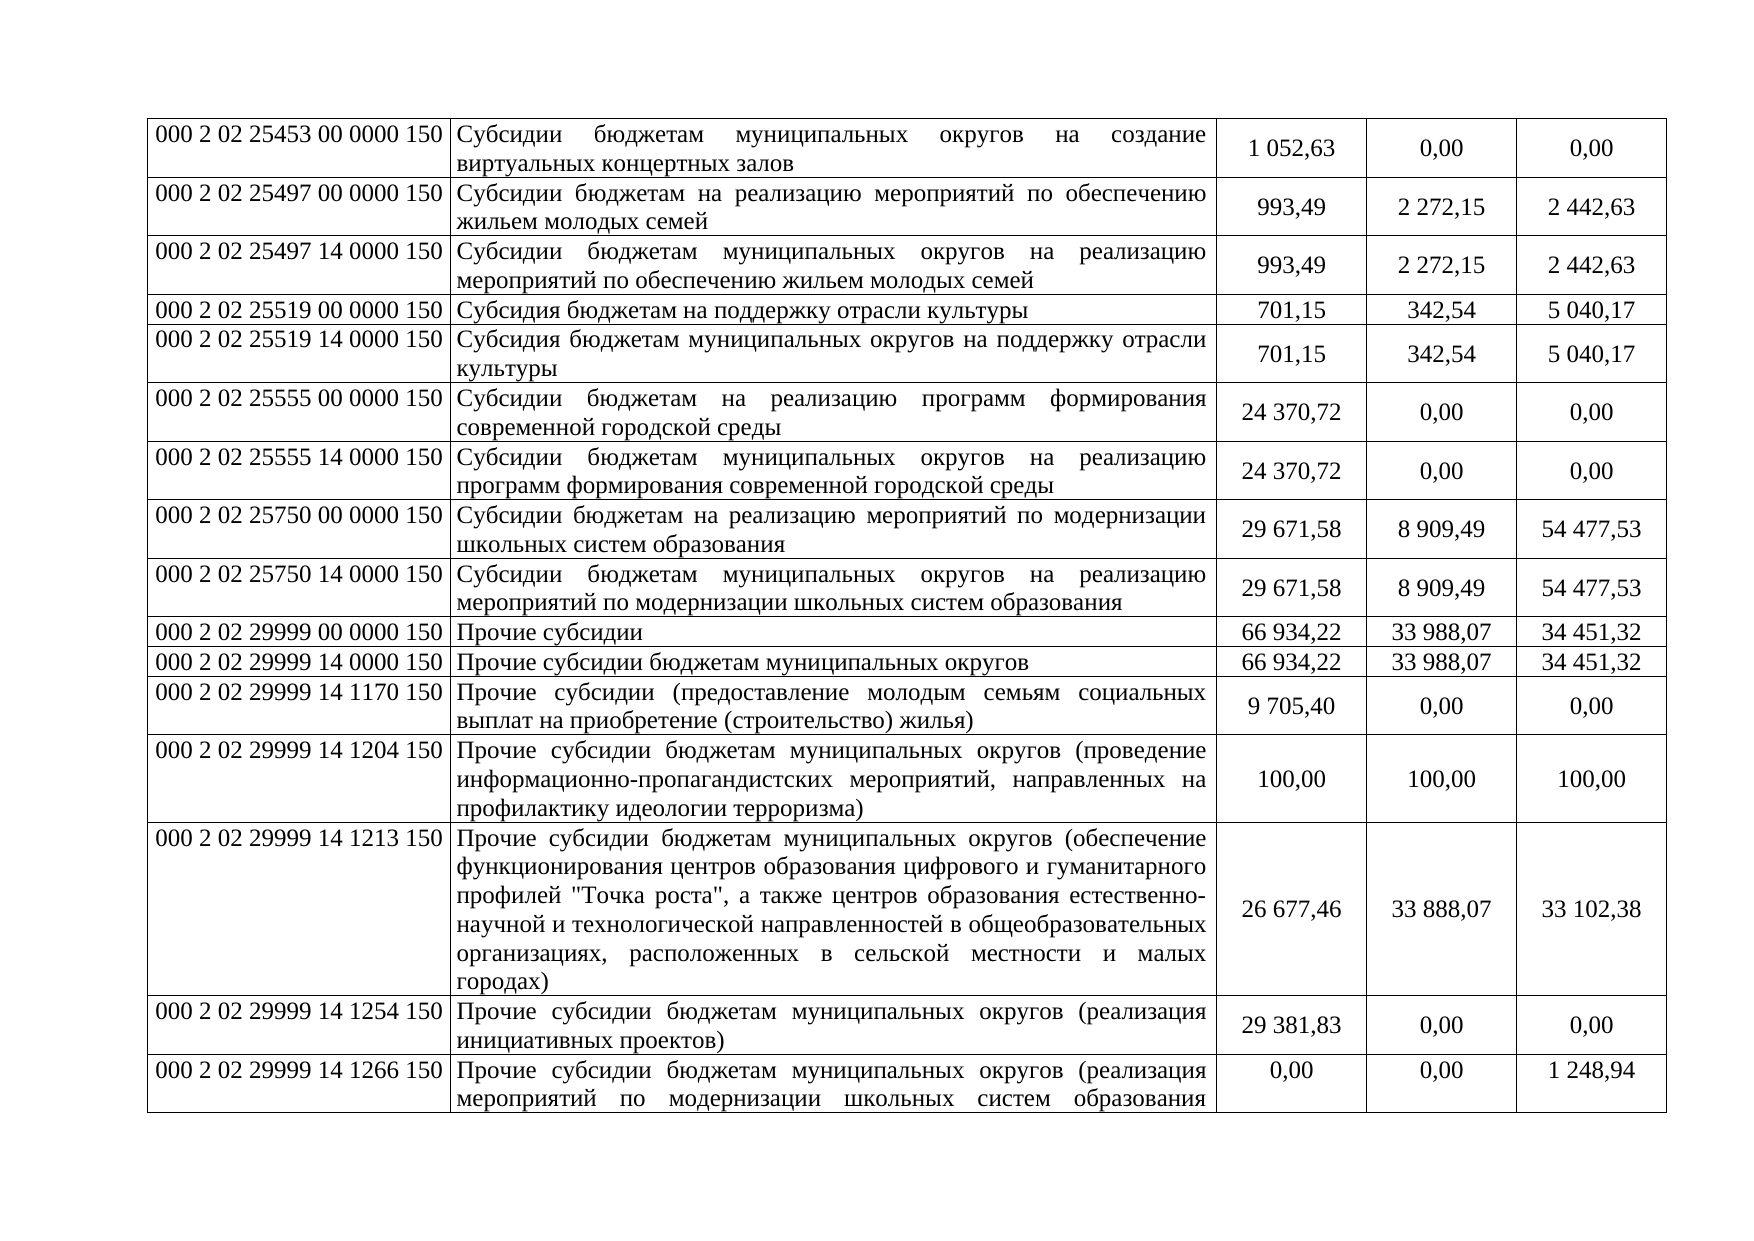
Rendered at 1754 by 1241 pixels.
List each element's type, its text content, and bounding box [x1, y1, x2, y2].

table_cell 0,00 [1367, 383, 1516, 441]
table_cell 0,00 [1367, 996, 1516, 1054]
table_cell 26 677,46 [1217, 823, 1366, 995]
table_cell Прочие субсидии бюджетам муниципальных округов (реализация инициативных проектов) [451, 996, 1216, 1054]
table_cell 000 2 02 29999 00 0000 150 [148, 617, 450, 646]
table_cell 2 442,63 [1517, 178, 1666, 235]
table_cell 33 988,07 [1367, 647, 1516, 676]
table_cell 33 888,07 [1367, 823, 1516, 995]
table_cell 342,54 [1367, 325, 1516, 382]
table_cell 0,00 [1367, 677, 1516, 734]
table_cell 8 909,49 [1367, 559, 1516, 616]
table_cell 1 052,63 [1217, 119, 1366, 177]
table_cell 29 381,83 [1217, 996, 1366, 1054]
table_cell Субсидии бюджетам на реализацию мероприятий по модернизации школьных систем образования [451, 500, 1216, 558]
table_cell 54 477,53 [1517, 500, 1666, 558]
table_cell 9 705,40 [1217, 677, 1366, 734]
table_cell 000 2 02 25497 00 0000 150 [148, 178, 450, 235]
table_cell 0,00 [1517, 383, 1666, 441]
table_cell Субсидия бюджетам на поддержку отрасли культуры [451, 295, 1216, 323]
table_cell 0,00 [1517, 677, 1666, 734]
table_cell 24 370,72 [1217, 383, 1366, 441]
table_cell 66 934,22 [1217, 647, 1366, 676]
table_cell Субсидии бюджетам муниципальных округов на реализацию мероприятий по модернизации школьных систем образования [451, 559, 1216, 616]
table_cell 0,00 [1517, 119, 1666, 177]
table_cell 33 988,07 [1367, 617, 1516, 646]
table_cell Субсидии бюджетам на реализацию мероприятий по обеспечению жильем молодых семей [451, 178, 1216, 235]
table_cell 000 2 02 25497 14 0000 150 [148, 236, 450, 294]
table_cell Прочие субсидии бюджетам муниципальных округов (обеспечение функционирования центров образования цифрового и гуманитарного профилей "Точка роста", а также центров образования естественно-научной и технологической направленностей в общеобразовательных организациях, расположенных в сельской местности и малых городах) [451, 823, 1216, 995]
table_cell 0,00 [1517, 996, 1666, 1054]
table_cell 000 2 02 25519 14 0000 150 [148, 325, 450, 382]
table_cell 54 477,53 [1517, 559, 1666, 616]
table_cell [451, 1055, 1216, 1112]
table_cell 993,49 [1217, 236, 1366, 294]
table_cell 993,49 [1217, 178, 1366, 235]
table_cell Субсидии бюджетам муниципальных округов на создание виртуальных концертных залов [451, 119, 1216, 177]
table_cell 34 451,32 [1517, 647, 1666, 676]
table_cell 29 671,58 [1217, 500, 1366, 558]
table_cell 100,00 [1217, 735, 1366, 822]
table_cell 701,15 [1217, 295, 1366, 323]
table_cell 100,00 [1517, 735, 1666, 822]
table_cell 000 2 02 29999 14 1204 150 [148, 735, 450, 822]
table_cell Субсидии бюджетам муниципальных округов на реализацию программ формирования современной городской среды [451, 442, 1216, 499]
table_cell 000 2 02 25519 00 0000 150 [148, 295, 450, 323]
table_cell 000 2 02 25555 14 0000 150 [148, 442, 450, 499]
table_cell Прочие субсидии (предоставление молодым семьям социальных выплат на приобретение (строительство) жилья) [451, 677, 1216, 734]
table_cell 2 272,15 [1367, 178, 1516, 235]
table_cell 34 451,32 [1517, 617, 1666, 646]
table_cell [148, 1055, 450, 1112]
table_cell 000 2 02 29999 14 1254 150 [148, 996, 450, 1054]
table_cell 701,15 [1217, 325, 1366, 382]
table_cell 0,00 [1367, 119, 1516, 177]
table_cell 0,00 [1367, 1055, 1516, 1112]
table_cell 29 671,58 [1217, 559, 1366, 616]
table_cell 0,00 [1217, 1055, 1366, 1112]
table_cell Прочие субсидии бюджетам муниципальных округов [451, 647, 1216, 676]
table_cell Субсидии бюджетам муниципальных округов на реализацию мероприятий по обеспечению жильем молодых семей [451, 236, 1216, 294]
table_cell 5 040,17 [1517, 295, 1666, 323]
table_cell 24 370,72 [1217, 442, 1366, 499]
table_cell Субсидии бюджетам на реализацию программ формирования современной городской среды [451, 383, 1216, 441]
table_cell 100,00 [1367, 735, 1516, 822]
table_cell 0,00 [1367, 442, 1516, 499]
table_cell Субсидия бюджетам муниципальных округов на поддержку отрасли культуры [451, 325, 1216, 382]
table_cell 000 2 02 25555 00 0000 150 [148, 383, 450, 441]
table_cell 5 040,17 [1517, 325, 1666, 382]
table_cell 000 2 02 25750 00 0000 150 [148, 500, 450, 558]
table_cell 2 272,15 [1367, 236, 1516, 294]
table_cell 000 2 02 29999 14 0000 150 [148, 647, 450, 676]
table_cell Прочие субсидии бюджетам муниципальных округов (проведение информационно-пропагандистских мероприятий, направленных на профилактику идеологии терроризма) [451, 735, 1216, 822]
table_cell 66 934,22 [1217, 617, 1366, 646]
table_cell 33 102,38 [1517, 823, 1666, 995]
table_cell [148, 119, 450, 177]
table_cell 000 2 02 29999 14 1170 150 [148, 677, 450, 734]
table_cell 8 909,49 [1367, 500, 1516, 558]
table_cell 1 248,94 [1517, 1055, 1666, 1112]
table_cell 2 442,63 [1517, 236, 1666, 294]
table_cell 000 2 02 29999 14 1213 150 [148, 823, 450, 995]
table_cell 000 2 02 25750 14 0000 150 [148, 559, 450, 616]
table_cell 342,54 [1367, 295, 1516, 323]
table_cell 0,00 [1517, 442, 1666, 499]
table_cell Прочие субсидии [451, 617, 1216, 646]
